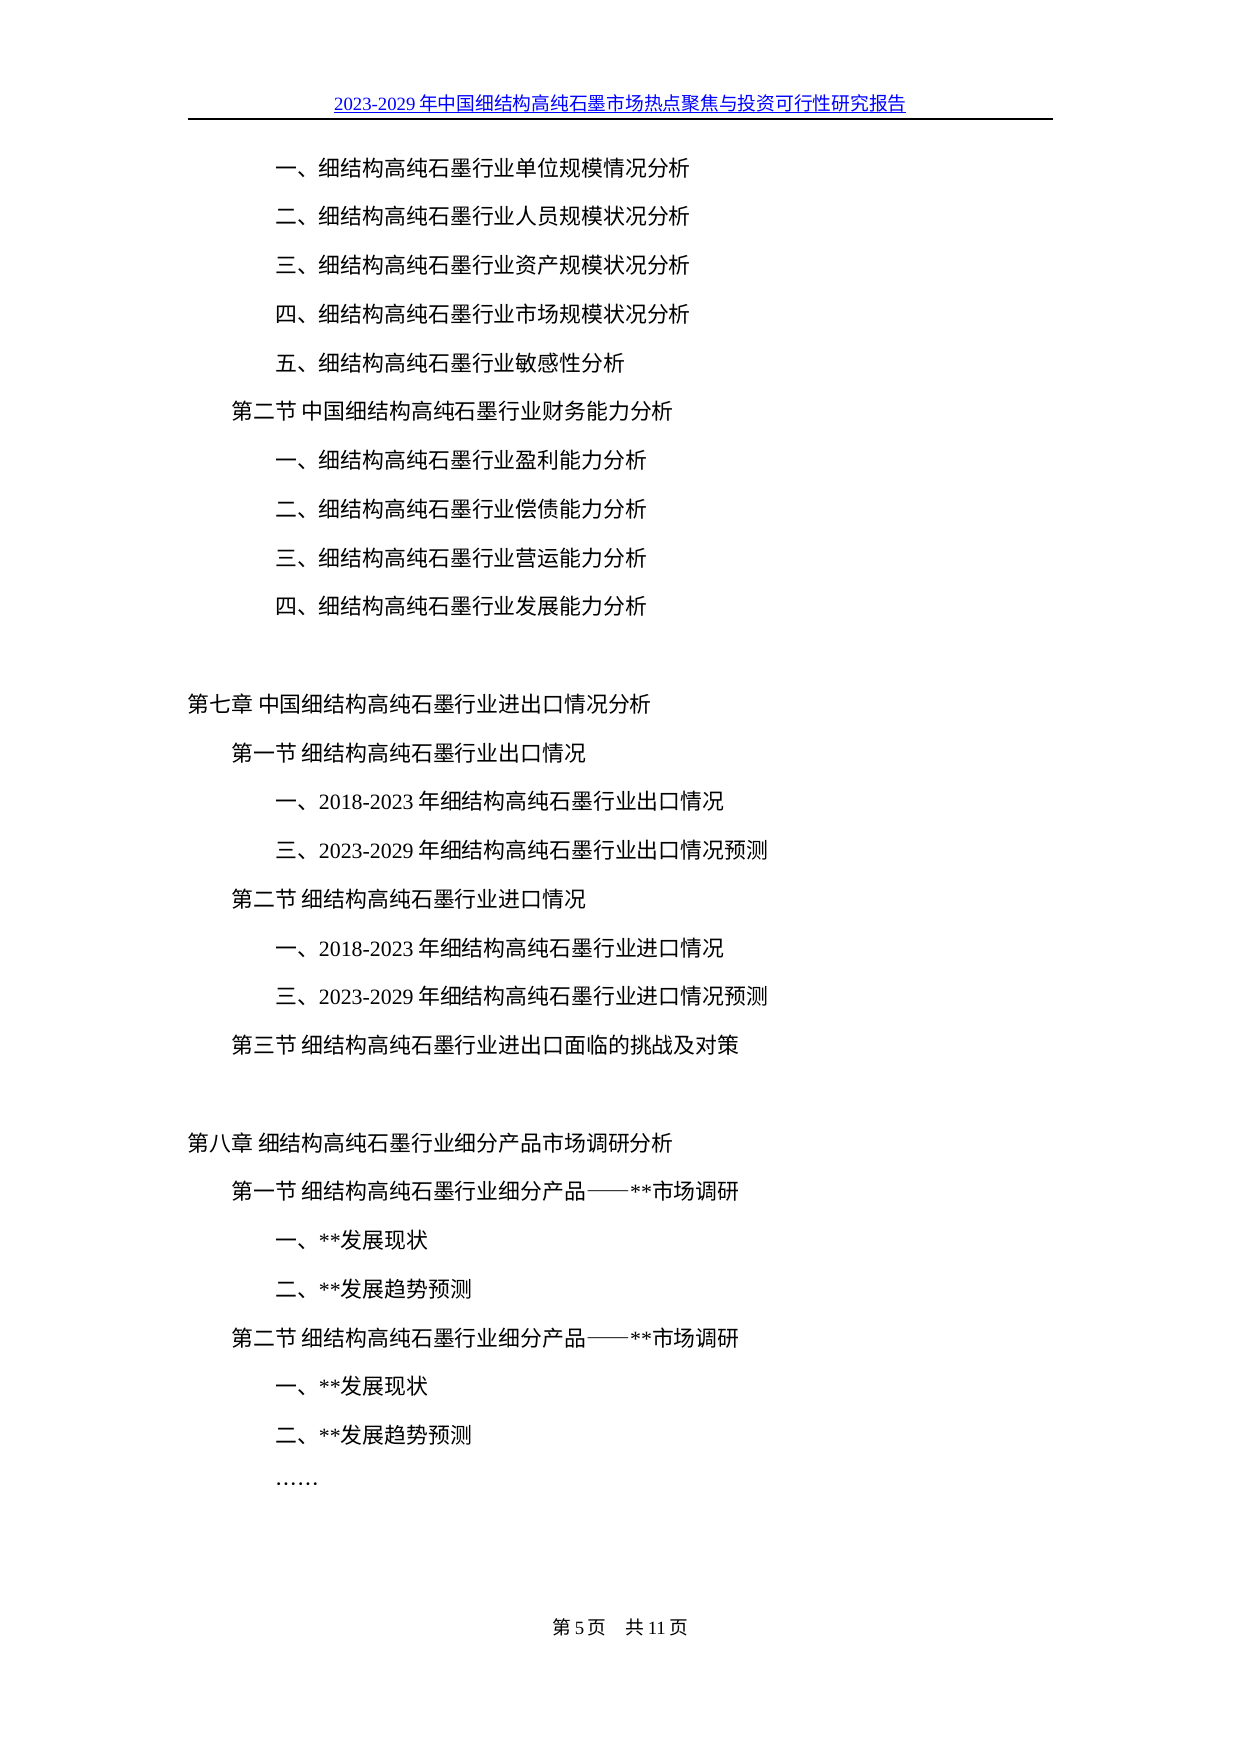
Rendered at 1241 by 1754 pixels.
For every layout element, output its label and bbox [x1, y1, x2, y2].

text [187, 150, 1053, 1499]
